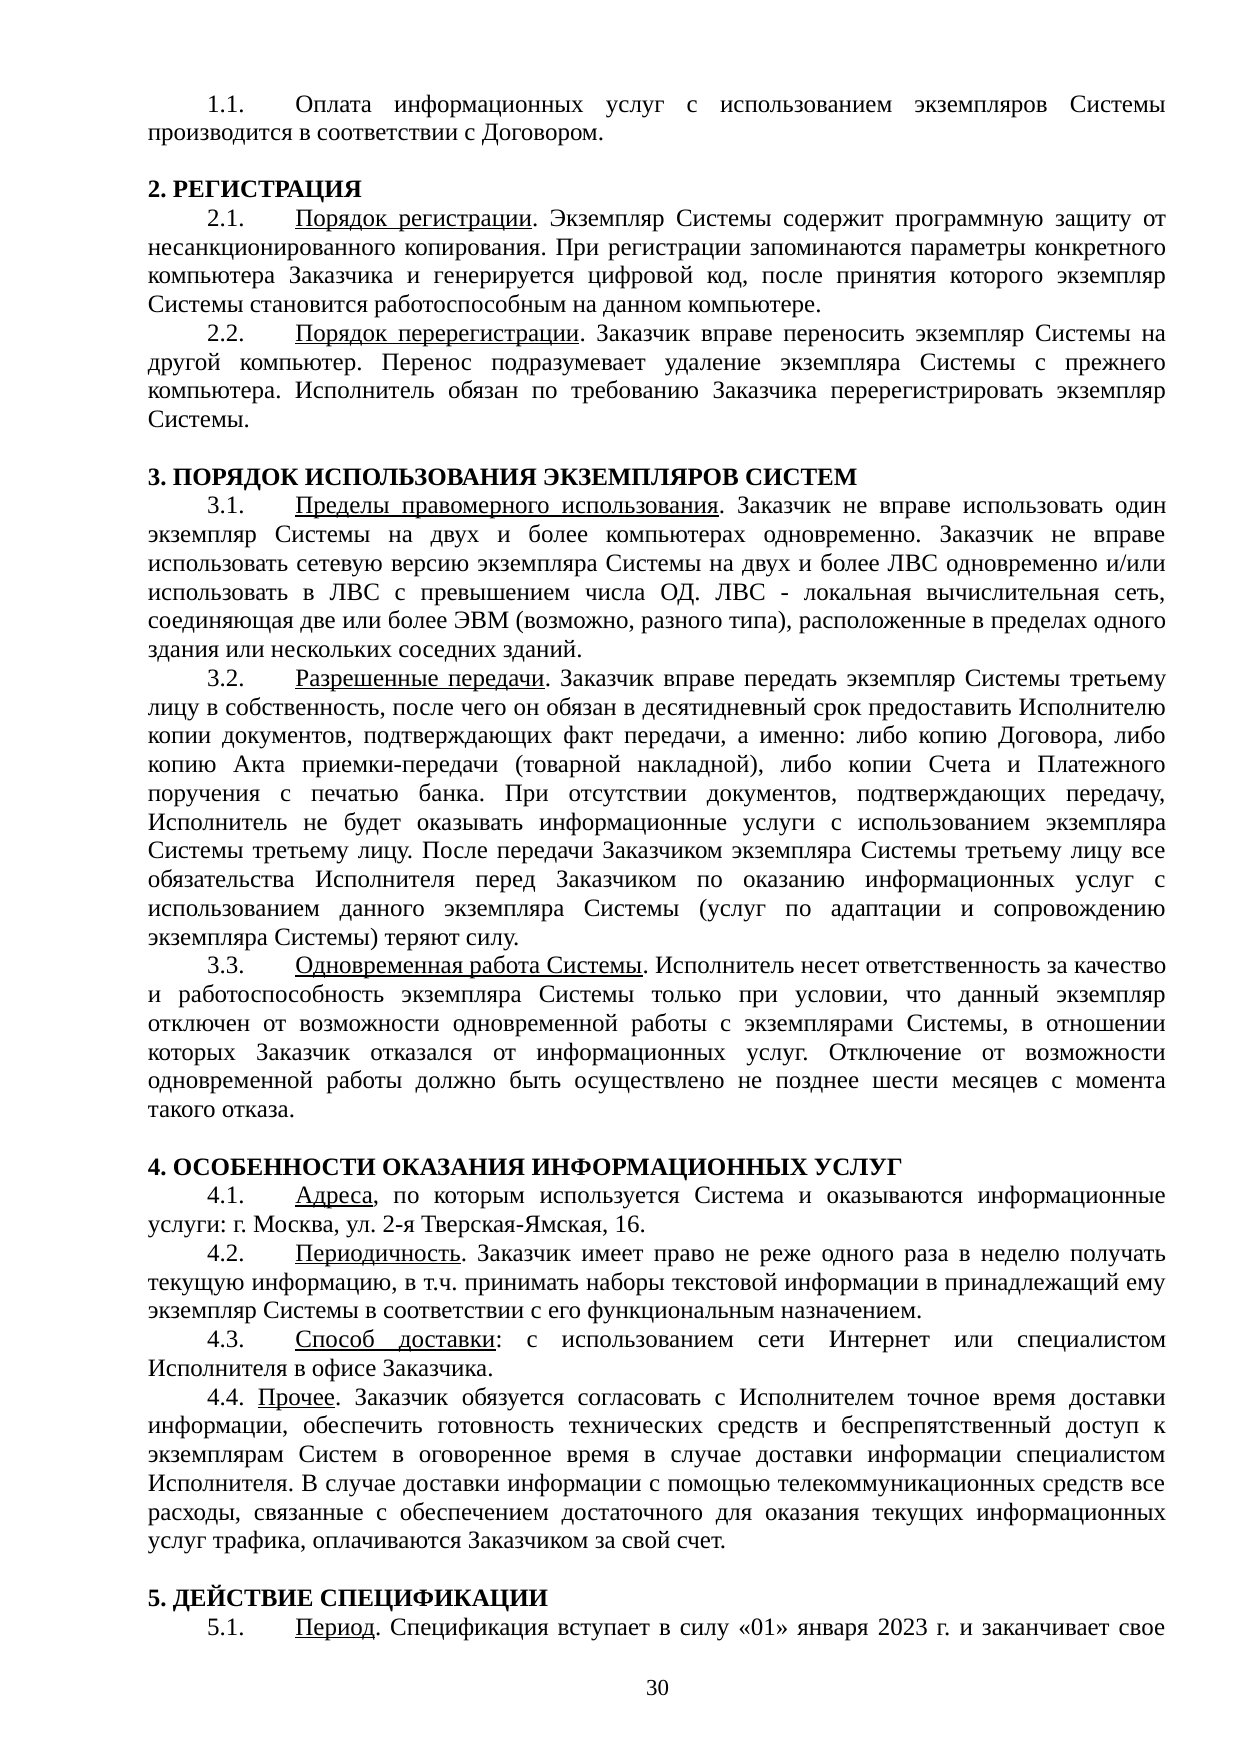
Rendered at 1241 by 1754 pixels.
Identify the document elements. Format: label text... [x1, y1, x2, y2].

text 2. РЕГИСТРАЦИЯ [148, 174, 1167, 203]
text 2.1. Порядок регистрации. Экземпляр Системы содержит программную защиту от несанкционированного копирования. При регистрации запоминаются параметры конкретного компьютера Заказчика и генерируется цифровой код, после принятия которого экземпляр Системы становится работоспособным на данном компьютере. [148, 203, 1167, 318]
text 5. ДЕЙСТВИЕ СПЕЦИФИКАЦИИ [148, 1583, 1167, 1612]
text 1.1. Оплата информационных услуг с использованием экземпляров Системы производится в соответствии с Договором. [148, 89, 1167, 146]
text 3.3. Одновременная работа Системы. Исполнитель несет ответственность за качество и работоспособность экземпляра Системы только при условии, что данный экземпляр отключен от возможности одновременной работы с экземплярами Системы, в отношении которых Заказчик отказался от информационных услуг. Отключение от возможности одновременной работы должно быть осуществлено не позднее шести месяцев с момента такого отказа. [148, 950, 1167, 1123]
text 2.2. Порядок перерегистрации. Заказчик вправе переносить экземпляр Системы на другой компьютер. Перенос подразумевает удаление экземпляра Системы с прежнего компьютера. Исполнитель обязан по требованию Заказчика перерегистрировать экземпляр Системы. [148, 318, 1167, 433]
text 4.3. Способ доставки: с использованием сети Интернет или специалистом Исполнителя в офисе Заказчика. [148, 1324, 1167, 1382]
text 3.1. Пределы правомерного использования. Заказчик не вправе использовать один экземпляр Системы на двух и более компьютерах одновременно. Заказчик не вправе использовать сетевую версию экземпляра Системы на двух и более ЛВС одновременно и/или использовать в ЛВС с превышением числа ОД. ЛВС - локальная вычислительная сеть, соединяющая две или более ЭВМ (возможно, разного типа), расположенные в пределах одного здания или нескольких соседних зданий. [148, 490, 1167, 663]
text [148, 1612, 1167, 1640]
text 4. ОСОБЕННОСТИ ОКАЗАНИЯ ИНФОРМАЦИОННЫХ УСЛУГ [148, 1152, 1167, 1180]
text 4.1. Адреса, по которым используется Система и оказываются информационные услуги: г. Москва, ул. 2-я Тверская-Ямская, 16. [148, 1180, 1167, 1238]
text 4.4. Прочее. Заказчик обязуется согласовать с Исполнителем точное время доставки информации, обеспечить готовность технических средств и беспрепятственный доступ к экземплярам Систем в оговоренное время в случае доставки информации специалистом Исполнителя. В случае доставки информации с помощью телекоммуникационных средств все расходы, связанные с обеспечением достаточного для оказания текущих информационных услуг трафика, оплачиваются Заказчиком за свой счет. [148, 1382, 1167, 1554]
text 3.2. Разрешенные передачи. Заказчик вправе передать экземпляр Системы третьему лицу в собственность, после чего он обязан в десятидневный срок предоставить Исполнителю копии документов, подтверждающих факт передачи, а именно: либо копию Договора, либо копию Акта приемки-передачи (товарной накладной), либо копии Счета и Платежного поручения с печатью банка. При отсутствии документов, подтверждающих передачу, Исполнитель не будет оказывать информационные услуги с использованием экземпляра Системы третьему лицу. После передачи Заказчиком экземпляра Системы третьему лицу все обязательства Исполнителя перед Заказчиком по оказанию информационных услуг с использованием данного экземпляра Системы (услуг по адаптации и сопровождению экземпляра Системы) теряют силу. [148, 663, 1167, 950]
text 4.2. Периодичность. Заказчик имеет право не реже одного раза в неделю получать текущую информацию, в т.ч. принимать наборы текстовой информации в принадлежащий ему экземпляр Системы в соответствии с его функциональным назначением. [148, 1238, 1167, 1324]
text 3. ПОРЯДОК ИСПОЛЬЗОВАНИЯ ЭКЗЕМПЛЯРОВ СИСТЕМ [148, 462, 1167, 490]
